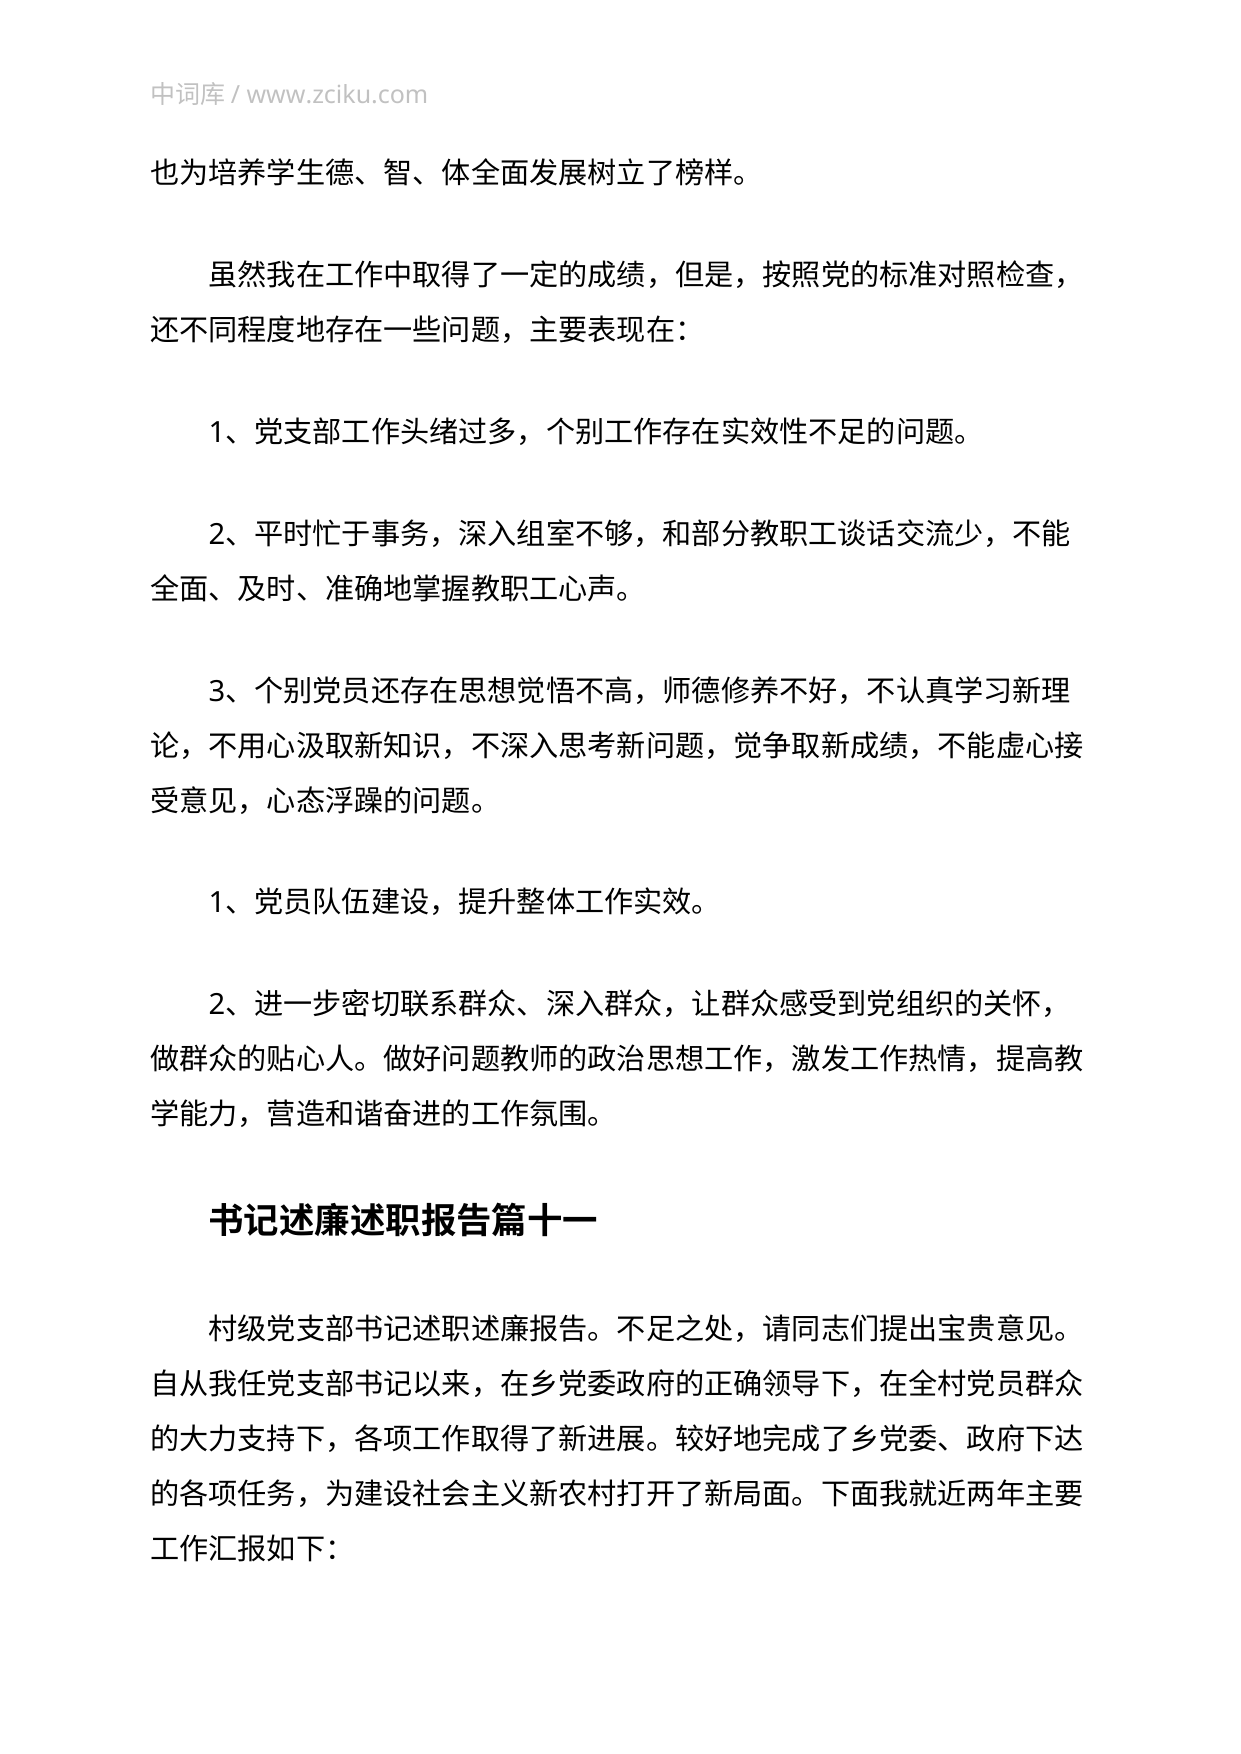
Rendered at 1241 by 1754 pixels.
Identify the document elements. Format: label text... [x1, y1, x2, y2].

text 2、平时忙于事务，深入组室不够，和部分教职工谈话交流少，不能全面、及时、准确地掌握教职工心声。 [150, 510, 1090, 608]
text 3、个别党员还存在思想觉悟不高，师德修养不好，不认真学习新理论，不用心汲取新知识，不深入思考新问题，觉争取新成绩，不能虚心接受意见，心态浮躁的问题。 [150, 667, 1090, 819]
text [150, 150, 1090, 192]
text 2、进一步密切联系群众、深入群众，让群众感受到党组织的关怀，做群众的贴心人。做好问题教师的政治思想工作，激发工作热情，提高教学能力，营造和谐奋进的工作氛围。 [150, 981, 1090, 1133]
text 1、党员队伍建设，提升整体工作实效。 [150, 879, 1090, 921]
text 书记述廉述职报告篇十一 [150, 1192, 1090, 1244]
text 虽然我在工作中取得了一定的成绩，但是，按照党的标准对照检查，还不同程度地存在一些问题，主要表现在： [150, 252, 1090, 349]
text 村级党支部书记述职述廉报告。不足之处，请同志们提出宝贵意见。自从我任党支部书记以来，在乡党委政府的正确领导下，在全村党员群众的大力支持下，各项工作取得了新进展。较好地完成了乡党委、政府下达的各项任务，为建设社会主义新农村打开了新局面。下面我就近两年主要工作汇报如下： [150, 1306, 1090, 1568]
text 1、党支部工作头绪过多，个别工作存在实效性不足的问题。 [150, 408, 1090, 451]
